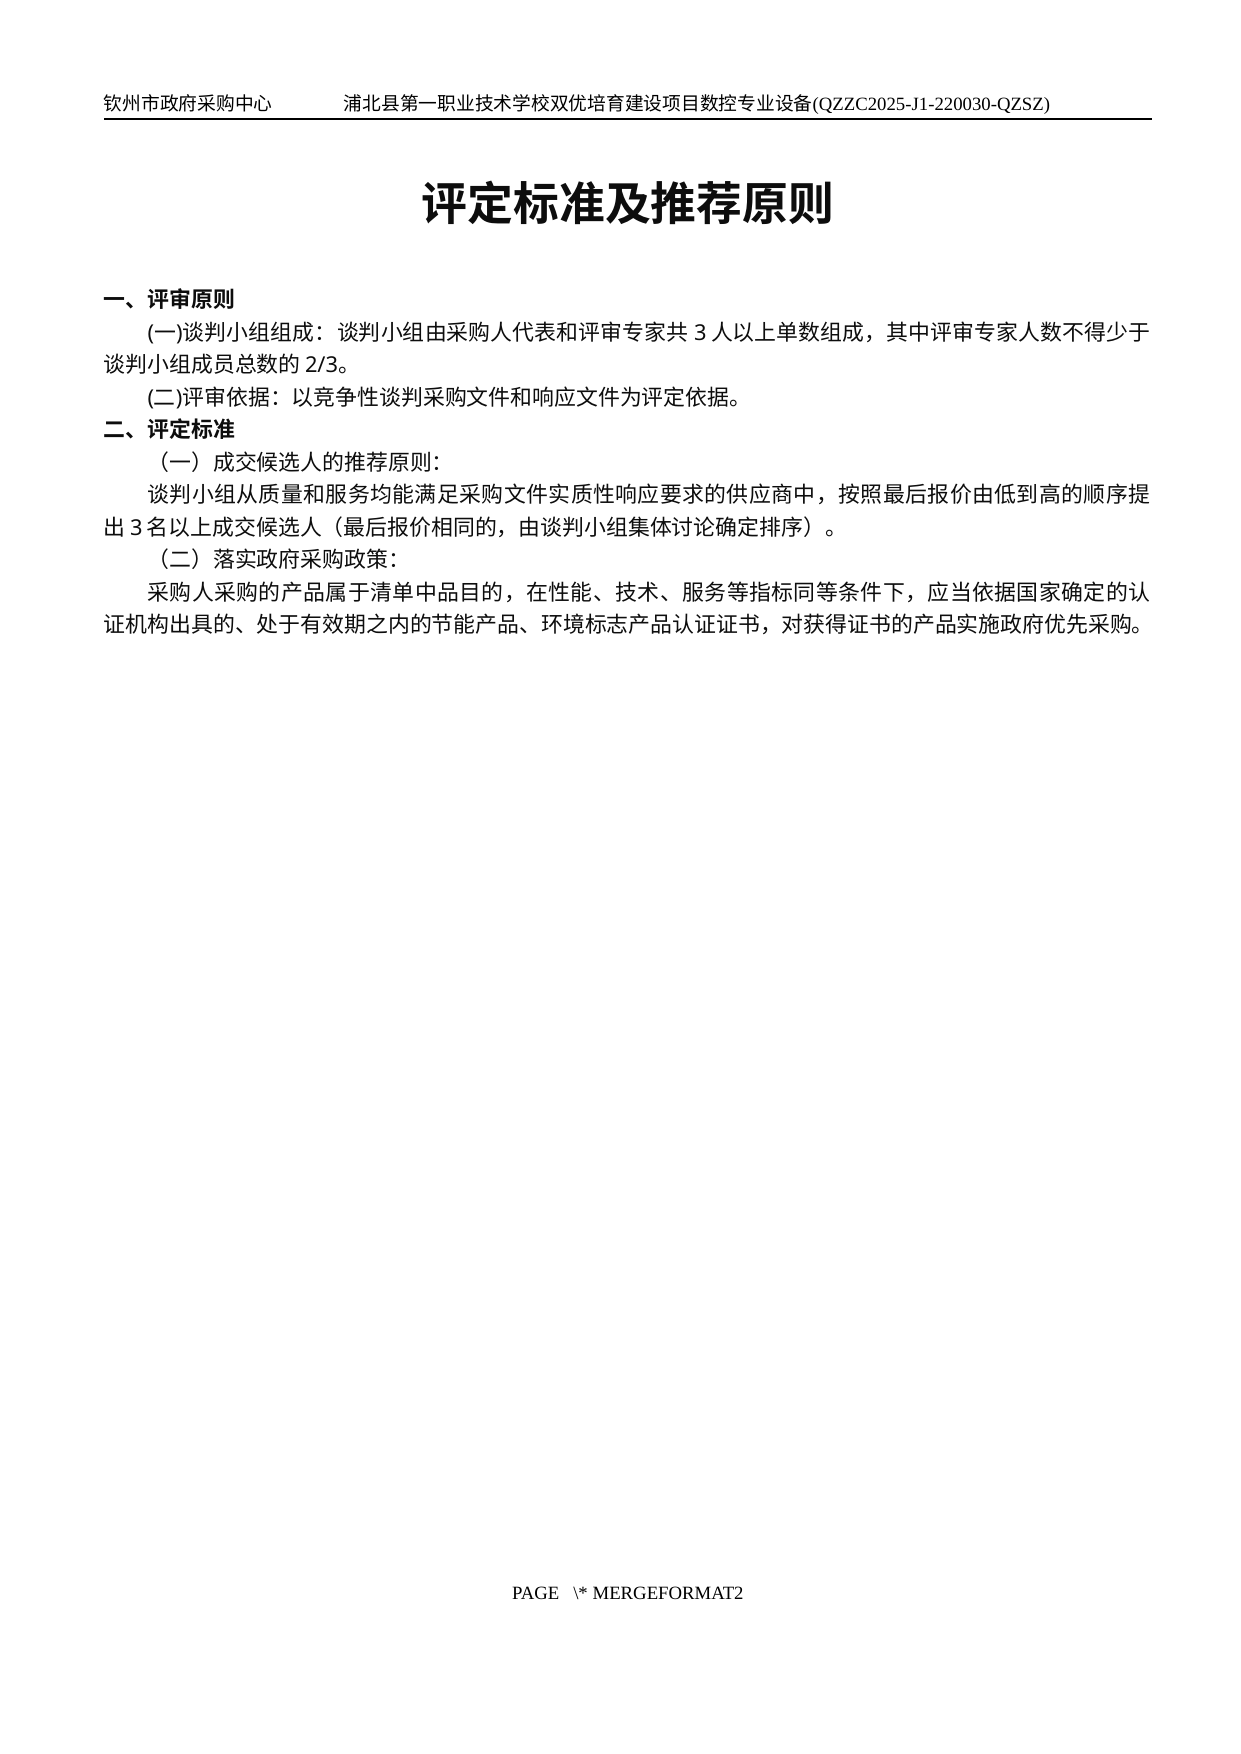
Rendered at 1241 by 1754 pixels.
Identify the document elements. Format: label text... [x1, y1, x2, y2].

text 一、评审原则 [103, 282, 1152, 314]
text 评定标准及推荐原则 [103, 152, 1152, 249]
text (一)谈判小组组成：谈判小组由采购人代表和评审专家共3人以上单数组成，其中评审专家人数不得少于谈判小组成员总数的2/3。 [103, 314, 1152, 379]
text 谈判小组从质量和服务均能满足采购文件实质性响应要求的供应商中，按照最后报价由低到高的顺序提出3名以上成交候选人（最后报价相同的，由谈判小组集体讨论确定排序）。 [103, 477, 1152, 542]
text 采购人采购的产品属于清单中品目的，在性能、技术、服务等指标同等条件下，应当依据国家确定的认证机构出具的、处于有效期之内的节能产品、环境标志产品认证证书，对获得证书的产品实施政府优先采购。 [103, 574, 1152, 639]
text (二)评审依据：以竞争性谈判采购文件和响应文件为评定依据。 [103, 379, 1152, 412]
text （一）成交候选人的推荐原则： [103, 444, 1152, 477]
text （二）落实政府采购政策： [103, 542, 1152, 574]
text 二、评定标准 [103, 412, 1152, 444]
